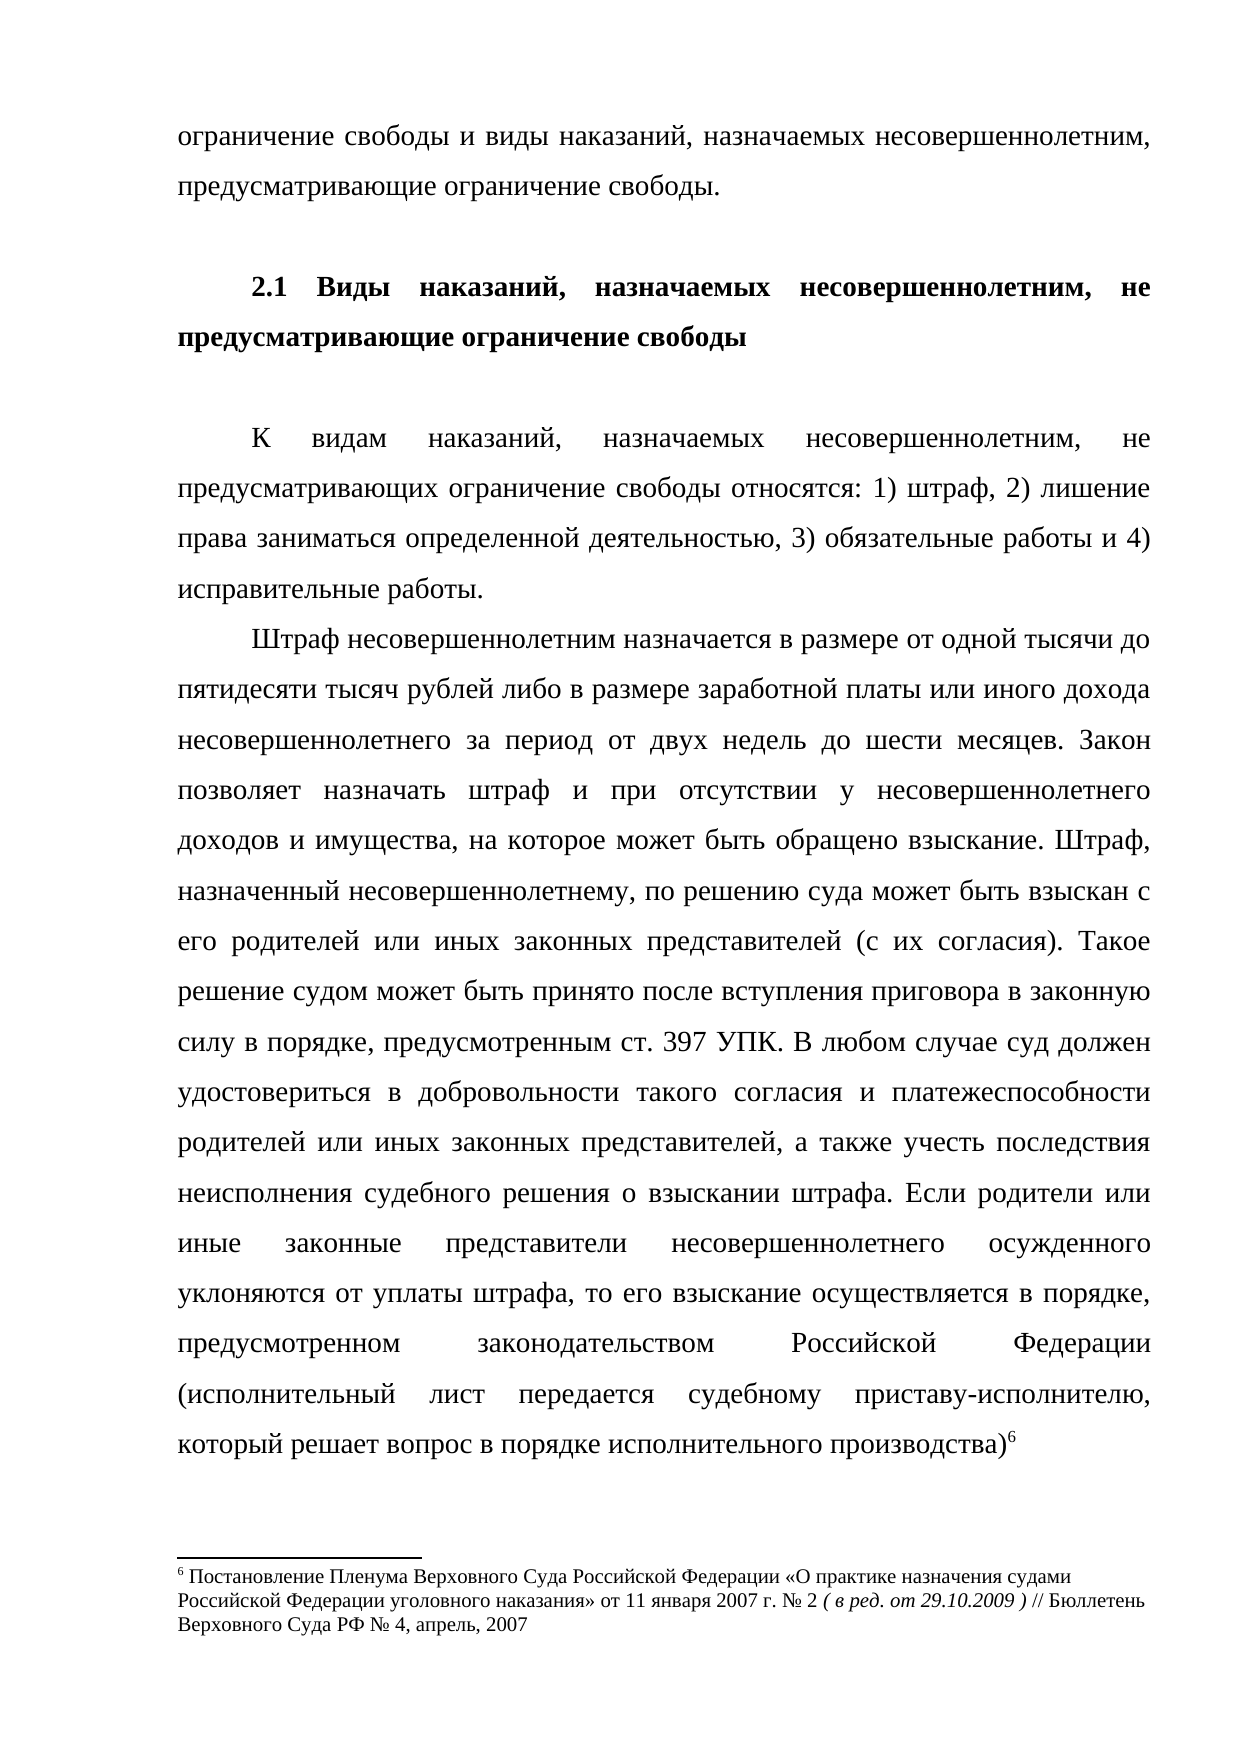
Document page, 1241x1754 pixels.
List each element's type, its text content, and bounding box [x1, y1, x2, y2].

text К видам наказаний, назначаемых несовершеннолетним, не предусматривающих ограничение свободы относятся: 1) штраф, 2) лишение права заниматься определенной деятельностью, 3) обязательные работы и 4) исправительные работы. [177, 420, 1152, 604]
text Штраф несовершеннолетним назначается в размере от одной тысячи до пятидесяти тысяч рублей либо в размере заработной платы или иного дохода несовершеннолетнего за период от двух недель до шести месяцев. Закон позволяет назначать штраф и при отсутствии у несовершеннолетнего доходов и имущества, на которое может быть обращено взыскание. Штраф, назначенный несовершеннолетнему, по решению суда может быть взыскан с его родителей или иных законных представителей (с их согласия). Такое решение судом может быть принято после вступления приговора в законную силу в порядке, предусмотренным ст. 397 УПК. В любом случае суд должен удостовериться в добровольности такого согласия и платежеспособности родителей или иных законных представителей, а также учесть последствия неисполнения судебного решения о взыскании штрафа. Если родители или иные законные представители несовершеннолетнего осужденного уклоняются от уплаты штрафа, то его взыскание осуществляется в порядке, предусмотренном законодательством Российской Федерации (исполнительный лист передается судебному приставу-исполнителю, который решает вопрос в порядке исполнительного производства) [177, 621, 1152, 1460]
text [177, 118, 1152, 202]
text 2.1 Виды наказаний, назначаемых несовершеннолетним, не предусматривающие ограничение свободы [177, 269, 1152, 353]
